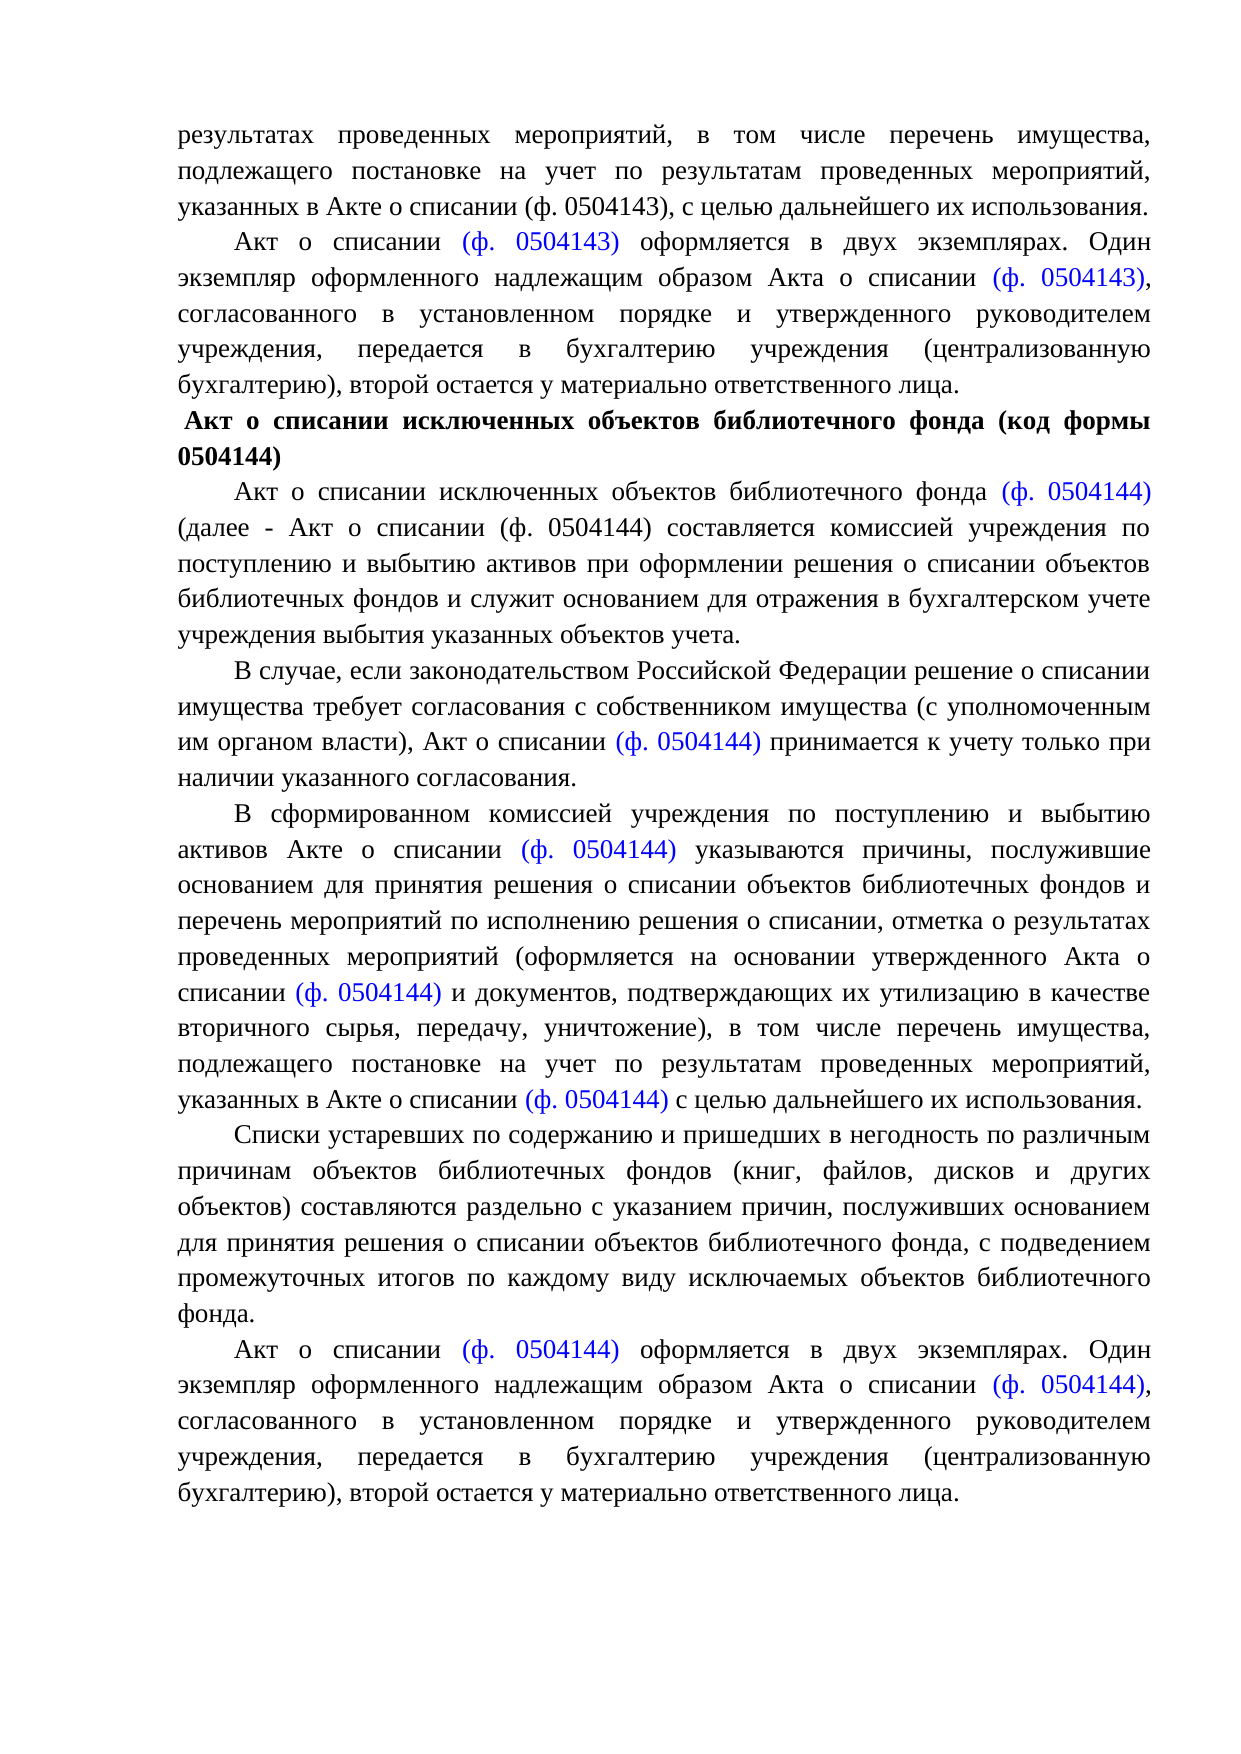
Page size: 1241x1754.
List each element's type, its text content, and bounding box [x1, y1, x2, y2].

text Акт о списании исключенных объектов библиотечного фонда (ф. 0504144) (далее - Акт о списании (ф. 0504144) составляется комиссией учреждения по поступлению и выбытию активов при оформлении решения о списании объектов библиотечных фондов и служит основанием для отражения в бухгалтерском учете учреждения выбытия указанных объектов учета. [177, 475, 1152, 649]
text Акт о списании (ф. 0504143) оформляется в двух экземплярах. Один экземпляр оформленного надлежащим образом Акта о списании (ф. 0504143), согласованного в установленном порядке и утвержденного руководителем учреждения, передается в бухгалтерию учреждения (централизованную бухгалтерию), второй остается у материально ответственного лица. [177, 225, 1152, 399]
text Акт о списании исключенных объектов библиотечного фонда (код формы 0504144) [177, 404, 1152, 471]
text Списки устаревших по содержанию и пришедших в негодность по различным причинам объектов библиотечных фондов (книг, файлов, дисков и других объектов) составляются раздельно с указанием причин, послуживших основанием для принятия решения о списании объектов библиотечного фонда, с подведением промежуточных итогов по каждому виду исключаемых объектов библиотечного фонда. [177, 1118, 1152, 1328]
text Акт о списании (ф. 0504144) оформляется в двух экземплярах. Один экземпляр оформленного надлежащим образом Акта о списании (ф. 0504144), согласованного в установленном порядке и утвержденного руководителем учреждения, передается в бухгалтерию учреждения (централизованную бухгалтерию), второй остается у материально ответственного лица. [177, 1333, 1152, 1507]
text В сформированном комиссией учреждения по поступлению и выбытию активов Акте о списании (ф. 0504144) указываются причины, послужившие основанием для принятия решения о списании объектов библиотечных фондов и перечень мероприятий по исполнению решения о списании, отметка о результатах проведенных мероприятий (оформляется на основании утвержденного Акта о списании (ф. 0504144) и документов, подтверждающих их утилизацию в качестве вторичного сырья, передачу, уничтожение), в том числе перечень имущества, подлежащего постановке на учет по результатам проведенных мероприятий, указанных в Акте о списании (ф. 0504144) с целью дальнейшего их использования. [177, 797, 1152, 1114]
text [177, 118, 1152, 221]
text В случае, если законодательством Российской Федерации решение о списании имущества требует согласования с собственником имущества (с уполномоченным им органом власти), Акт о списании (ф. 0504144) принимается к учету только при наличии указанного согласования. [177, 654, 1152, 792]
